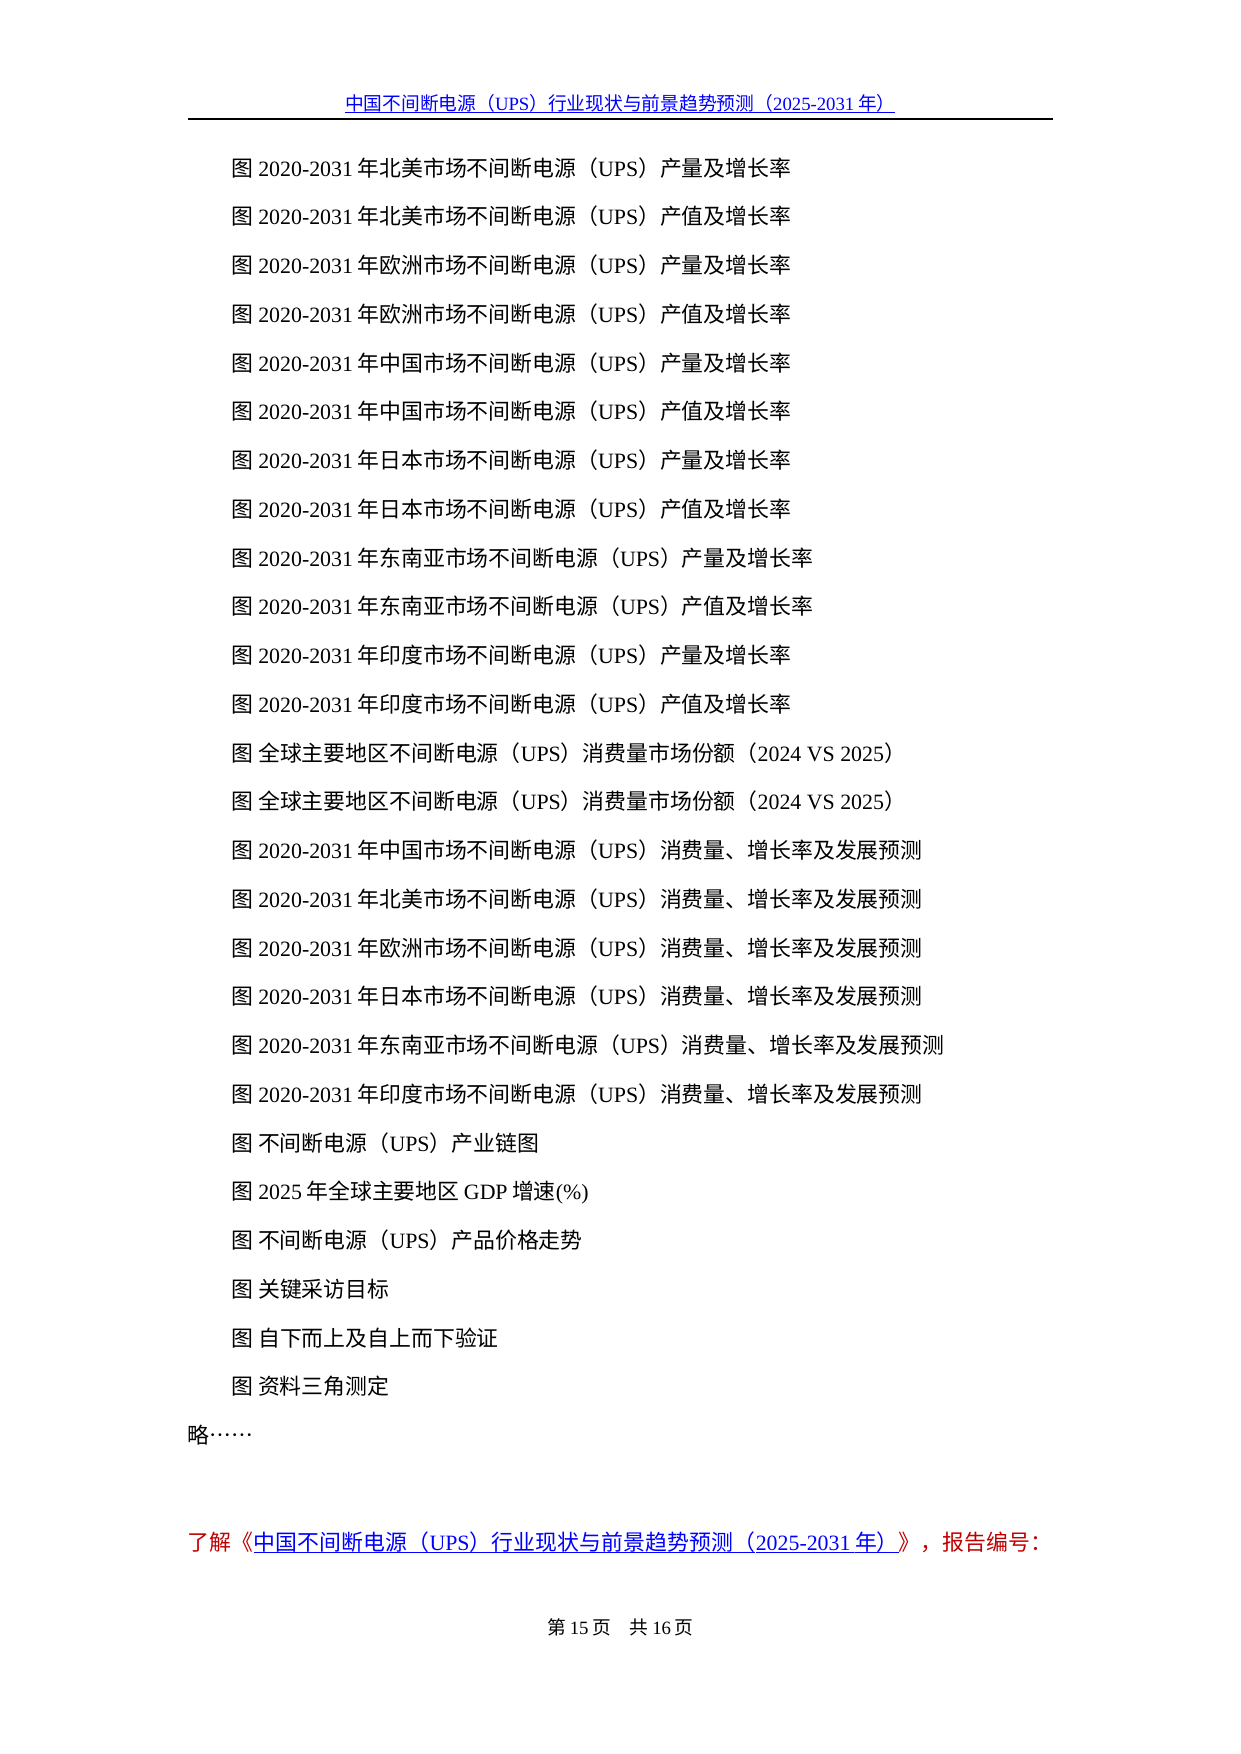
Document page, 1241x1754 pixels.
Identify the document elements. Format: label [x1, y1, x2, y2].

text [187, 150, 1053, 1450]
text [187, 1524, 1053, 1557]
